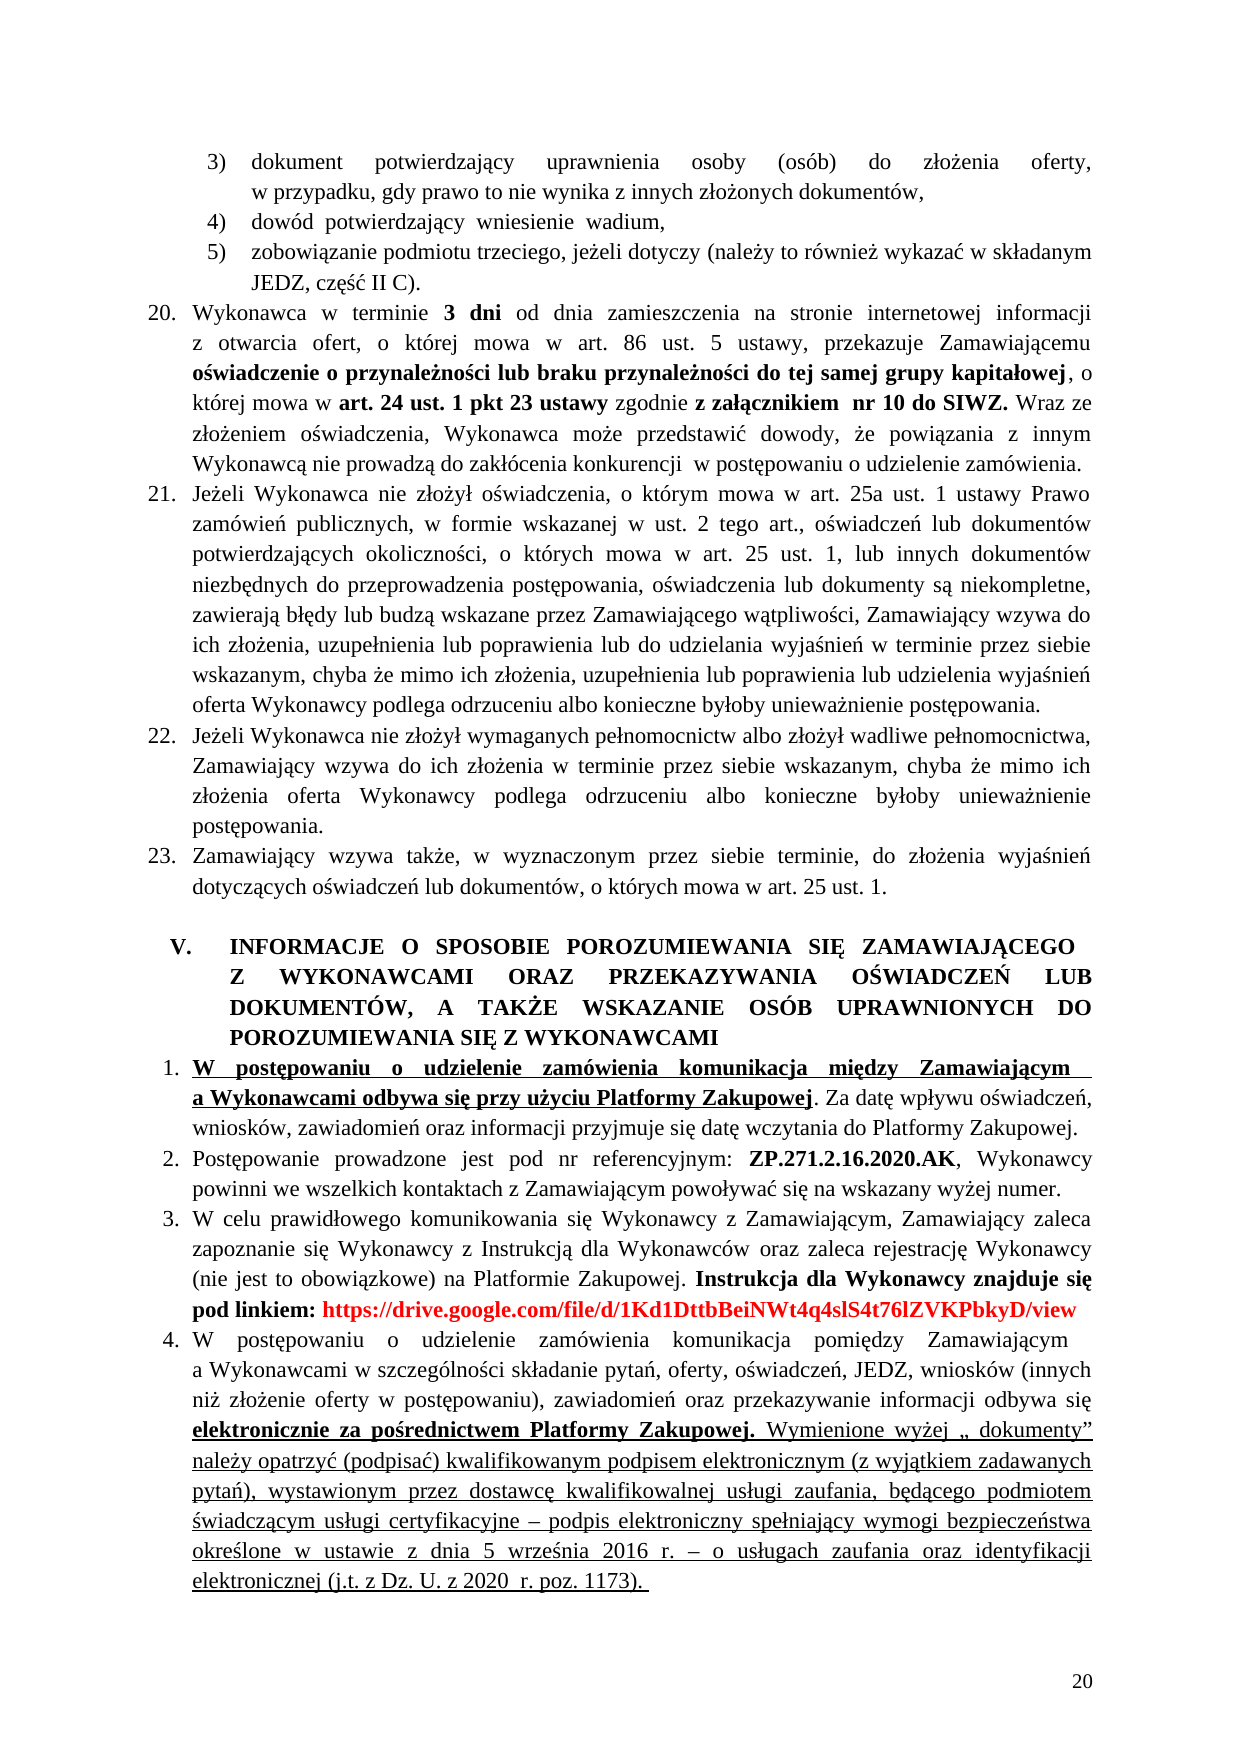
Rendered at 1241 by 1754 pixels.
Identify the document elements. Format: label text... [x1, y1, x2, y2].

list W celu prawidłowego komunikowania się Wykonawcy z Zamawiającym, Zamawiający zaleca zapoznanie się Wykonawcy z Instrukcją dla Wykonawców oraz zaleca rejestrację Wykonawcy (nie jest to obowiązkowe) na Platformie Zakupowej. Instrukcja dla Wykonawcy znajduje się pod linkiem: https://drive.google.com/file/d/1Kd1DttbBeiNWt4q4slS4t76lZVKPbkyD/view [162, 1205, 1092, 1322]
list Wykonawca w terminie 3 dni od dnia zamieszczenia na stronie internetowej informacji z otwarcia ofert, o której mowa w art. 86 ust. 5 ustawy, przekazuje Zamawiającemu oświadczenie o przynależności lub braku przynależności do tej samej grupy kapitałowej, o której mowa w art. 24 ust. 1 pkt 23 ustawy zgodnie z załącznikiem nr 10 do SIWZ. Wraz ze złożeniem oświadczenia, Wykonawca może przedstawić dowody, że powiązania z innym Wykonawcą nie prowadzą do zakłócenia konkurencji w postępowaniu o udzielenie zamówienia. [148, 299, 1092, 476]
list W postępowaniu o udzielenie zamówienia komunikacja między Zamawiającym a Wykonawcami odbywa się przy użyciu Platformy Zakupowej. Za datę wpływu oświadczeń, wniosków, zawiadomień oraz informacji przyjmuje się datę wczytania do Platformy Zakupowej. [162, 1054, 1092, 1141]
list Zamawiający wzywa także, w wyznaczonym przez siebie terminie, do złożenia wyjaśnień dotyczących oświadczeń lub dokumentów, o których mowa w art. 25 ust. 1. [148, 842, 1092, 899]
list W postępowaniu o udzielenie zamówienia komunikacja pomiędzy Zamawiającym a Wykonawcami w szczególności składanie pytań, oferty, oświadczeń, JEDZ, wniosków (innych niż złożenie oferty w postępowaniu), zawiadomień oraz przekazywanie informacji odbywa się elektronicznie za pośrednictwem Platformy Zakupowej. Wymienione wyżej „ dokumenty” należy opatrzyć (podpisać) kwalifikowanym podpisem elektronicznym (z wyjątkiem zadawanych pytań), wystawionym przez dostawcę kwalifikowalnej usługi zaufania, będącego podmiotem świadczącym usługi certyfikacyjne – podpis elektroniczny spełniający wymogi bezpieczeństwa określone w ustawie z dnia 5 września 2016 r. – o usługach zaufania oraz identyfikacji elektronicznej (j.t. z Dz. U. z 2020 r. poz. 1173). [162, 1326, 1092, 1594]
list dokument potwierdzający uprawnienia osoby (osób) do złożenia oferty, w przypadku, gdy prawo to nie wynika z innych złożonych dokumentów, [207, 148, 1092, 204]
list Postępowanie prowadzone jest pod nr referencyjnym: ZP.271.2.16.2020.AK, Wykonawcy powinni we wszelkich kontaktach z Zamawiającym powoływać się na wskazany wyżej numer. [162, 1144, 1092, 1201]
list Jeżeli Wykonawca nie złożył oświadczenia, o którym mowa w art. 25a ust. 1 ustawy Prawo zamówień publicznych, w formie wskazanej w ust. 2 tego art., oświadczeń lub dokumentów potwierdzających okoliczności, o których mowa w art. 25 ust. 1, lub innych dokumentów niezbędnych do przeprowadzenia postępowania, oświadczenia lub dokumenty są niekompletne, zawierają błędy lub budzą wskazane przez Zamawiającego wątpliwości, Zamawiający wzywa do ich złożenia, uzupełnienia lub poprawienia lub do udzielania wyjaśnień w terminie przez siebie wskazanym, chyba że mimo ich złożenia, uzupełnienia lub poprawienia lub udzielenia wyjaśnień oferta Wykonawcy podlega odrzuceniu albo konieczne byłoby unieważnienie postępowania. [148, 480, 1092, 718]
list Jeżeli Wykonawca nie złożył wymaganych pełnomocnictw albo złożył wadliwe pełnomocnictwa, Zamawiający wzywa do ich złożenia w terminie przez siebie wskazanym, chyba że mimo ich złożenia oferta Wykonawcy podlega odrzuceniu albo konieczne byłoby unieważnienie postępowania. [148, 722, 1092, 839]
list zobowiązanie podmiotu trzeciego, jeżeli dotyczy (należy to również wykazać w składanym JEDZ, część II C). [207, 238, 1092, 295]
list dowód potwierdzający wniesienie wadium, [207, 208, 1092, 234]
subtitle INFORMACJE O SPOSOBIE POROZUMIEWANIA SIĘ ZAMAWIAJĄCEGO Z WYKONAWCAMI ORAZ PRZEKAZYWANIA OŚWIADCZEŃ LUB DOKUMENTÓW, A TAKŻE WSKAZANIE OSÓB UPRAWNIONYCH DO POROZUMIEWANIA SIĘ Z WYKONAWCAMI [192, 933, 1092, 1050]
